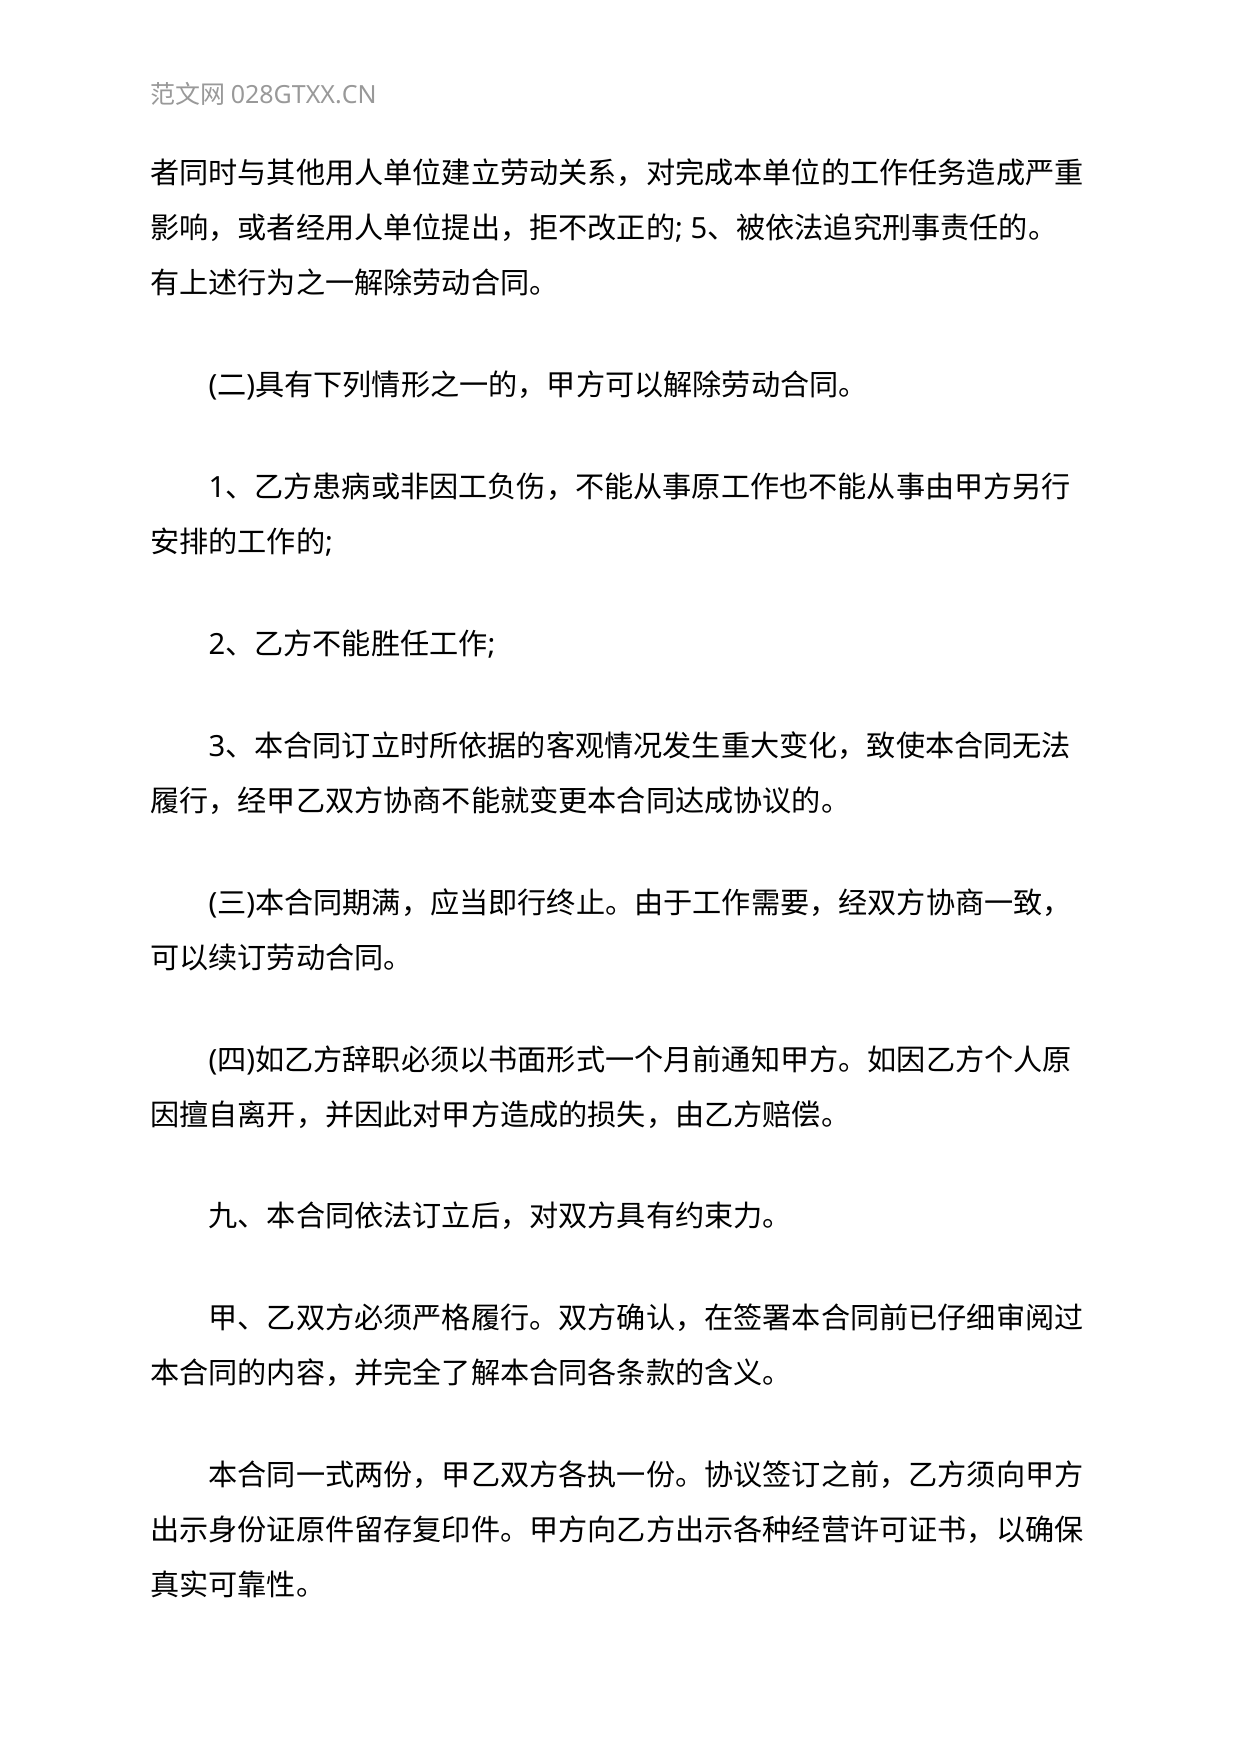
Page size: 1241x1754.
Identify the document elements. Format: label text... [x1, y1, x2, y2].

text 3、本合同订立时所依据的客观情况发生重大变化，致使本合同无法履行，经甲乙双方协商不能就变更本合同达成协议的。 [150, 723, 1090, 820]
text 本合同一式两份，甲乙双方各执一份。协议签订之前，乙方须向甲方出示身份证原件留存复印件。甲方向乙方出示各种经营许可证书，以确保真实可靠性。 [150, 1451, 1090, 1603]
text (三)本合同期满，应当即行终止。由于工作需要，经双方协商一致，可以续订劳动合同。 [150, 879, 1090, 977]
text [150, 150, 1090, 302]
text 1、乙方患病或非因工负伤，不能从事原工作也不能从事由甲方另行安排的工作的; [150, 464, 1090, 561]
text (四)如乙方辞职必须以书面形式一个月前通知甲方。如因乙方个人原因擅自离开，并因此对甲方造成的损失，由乙方赔偿。 [150, 1036, 1090, 1133]
text 2、乙方不能胜任工作; [150, 621, 1090, 663]
text 甲、乙双方必须严格履行。双方确认，在签署本合同前已仔细审阅过本合同的内容，并完全了解本合同各条款的含义。 [150, 1295, 1090, 1392]
text 九、本合同依法订立后，对双方具有约束力。 [150, 1193, 1090, 1235]
text (二)具有下列情形之一的，甲方可以解除劳动合同。 [150, 362, 1090, 404]
